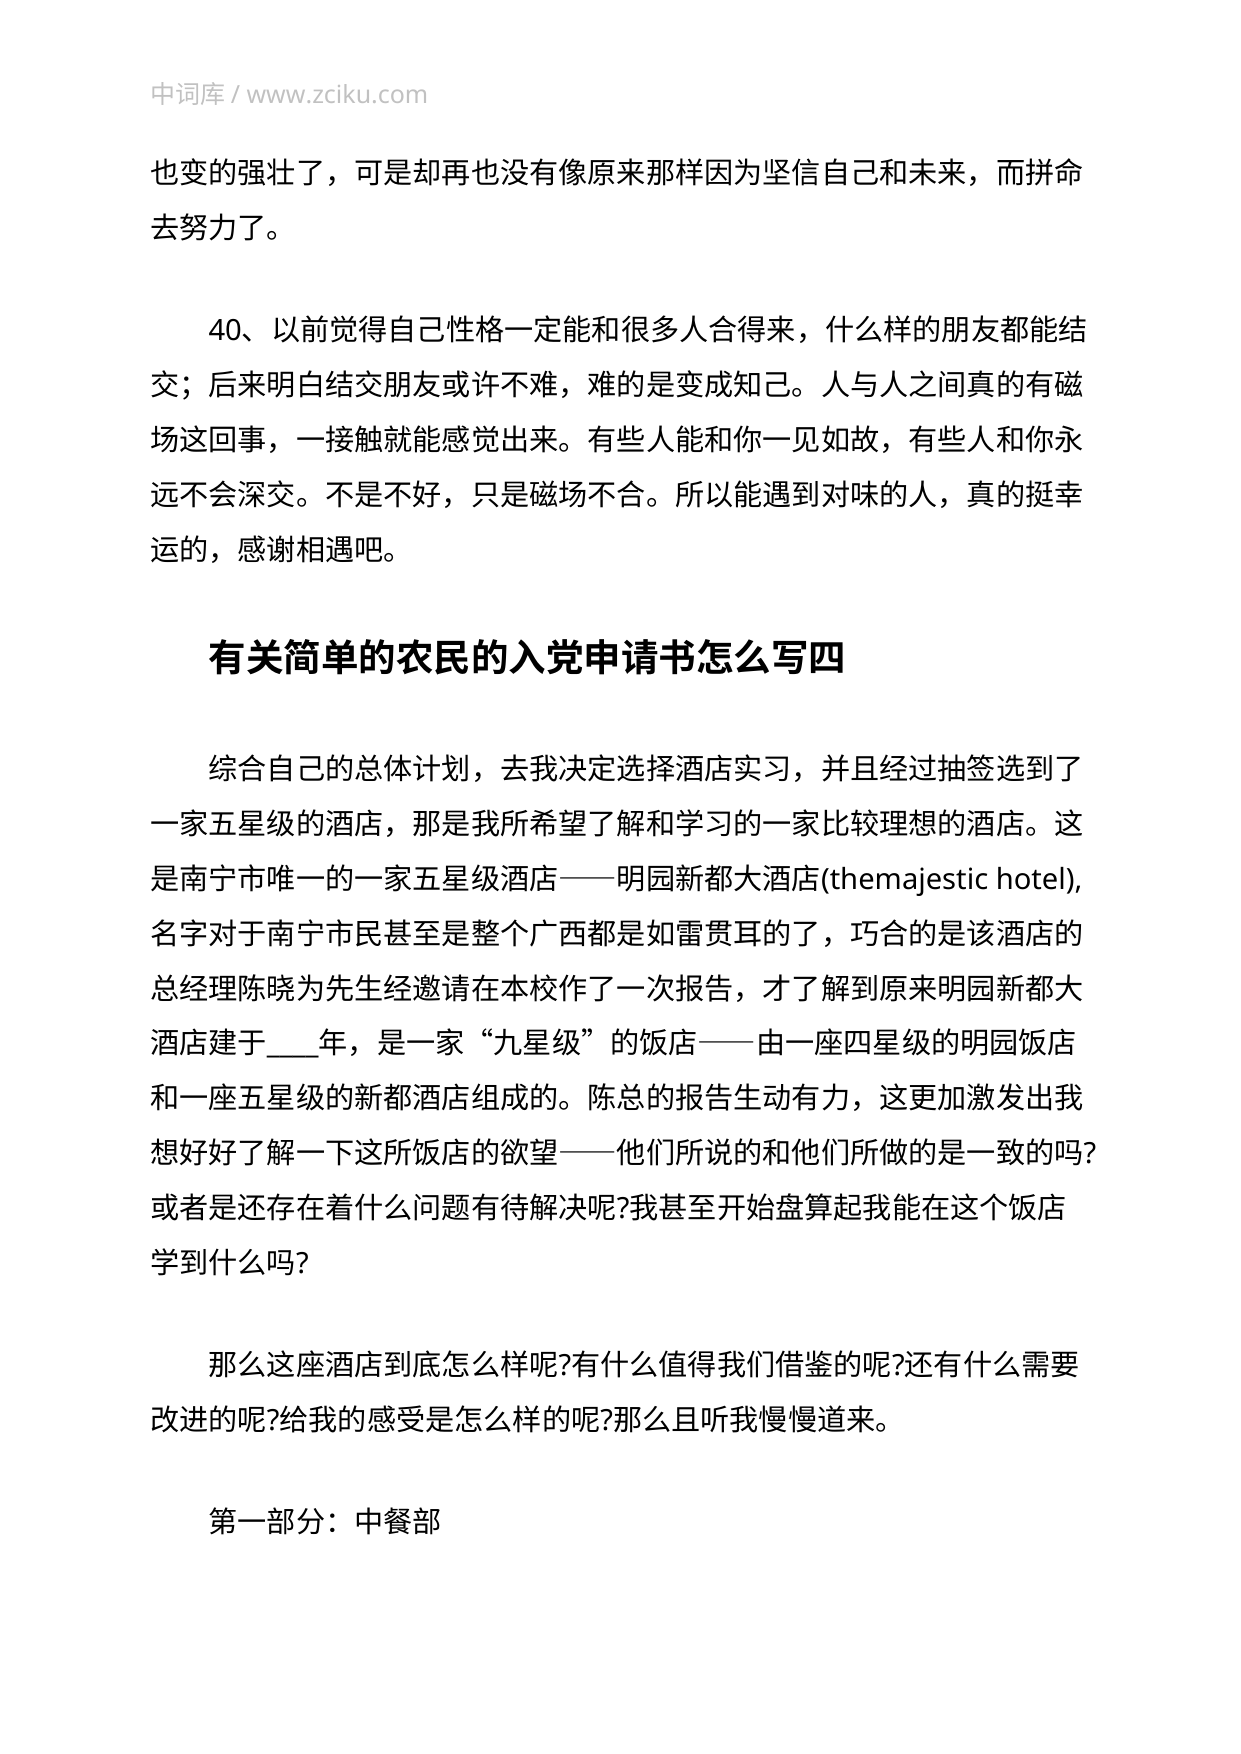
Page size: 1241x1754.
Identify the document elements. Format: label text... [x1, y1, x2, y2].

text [150, 150, 1090, 247]
text 有关简单的农民的入党申请书怎么写四 [150, 628, 1090, 682]
text 40、以前觉得自己性格一定能和很多人合得来，什么样的朋友都能结交；后来明白结交朋友或许不难，难的是变成知己。人与人之间真的有磁场这回事，一接触就能感觉出来。有些人能和你一见如故，有些人和你永远不会深交。不是不好，只是磁场不合。所以能遇到对味的人，真的挺幸运的，感谢相遇吧。 [150, 307, 1090, 569]
text 综合自己的总体计划，去我决定选择酒店实习，并且经过抽签选到了一家五星级的酒店，那是我所希望了解和学习的一家比较理想的酒店。这是南宁市唯一的一家五星级酒店——明园新都大酒店(themajestic hotel),名字对于南宁市民甚至是整个广西都是如雷贯耳的了，巧合的是该酒店的总经理陈晓为先生经邀请在本校作了一次报告，才了解到原来明园新都大酒店建于____年，是一家“九星级”的饭店——由一座四星级的明园饭店和一座五星级的新都酒店组成的。陈总的报告生动有力，这更加激发出我想好好了解一下这所饭店的欲望——他们所说的和他们所做的是一致的吗?或者是还存在着什么问题有待解决呢?我甚至开始盘算起我能在这个饭店学到什么吗? [150, 746, 1090, 1282]
text 那么这座酒店到底怎么样呢?有什么值得我们借鉴的呢?还有什么需要改进的呢?给我的感受是怎么样的呢?那么且听我慢慢道来。 [150, 1342, 1090, 1439]
text 第一部分：中餐部 [150, 1499, 1090, 1541]
